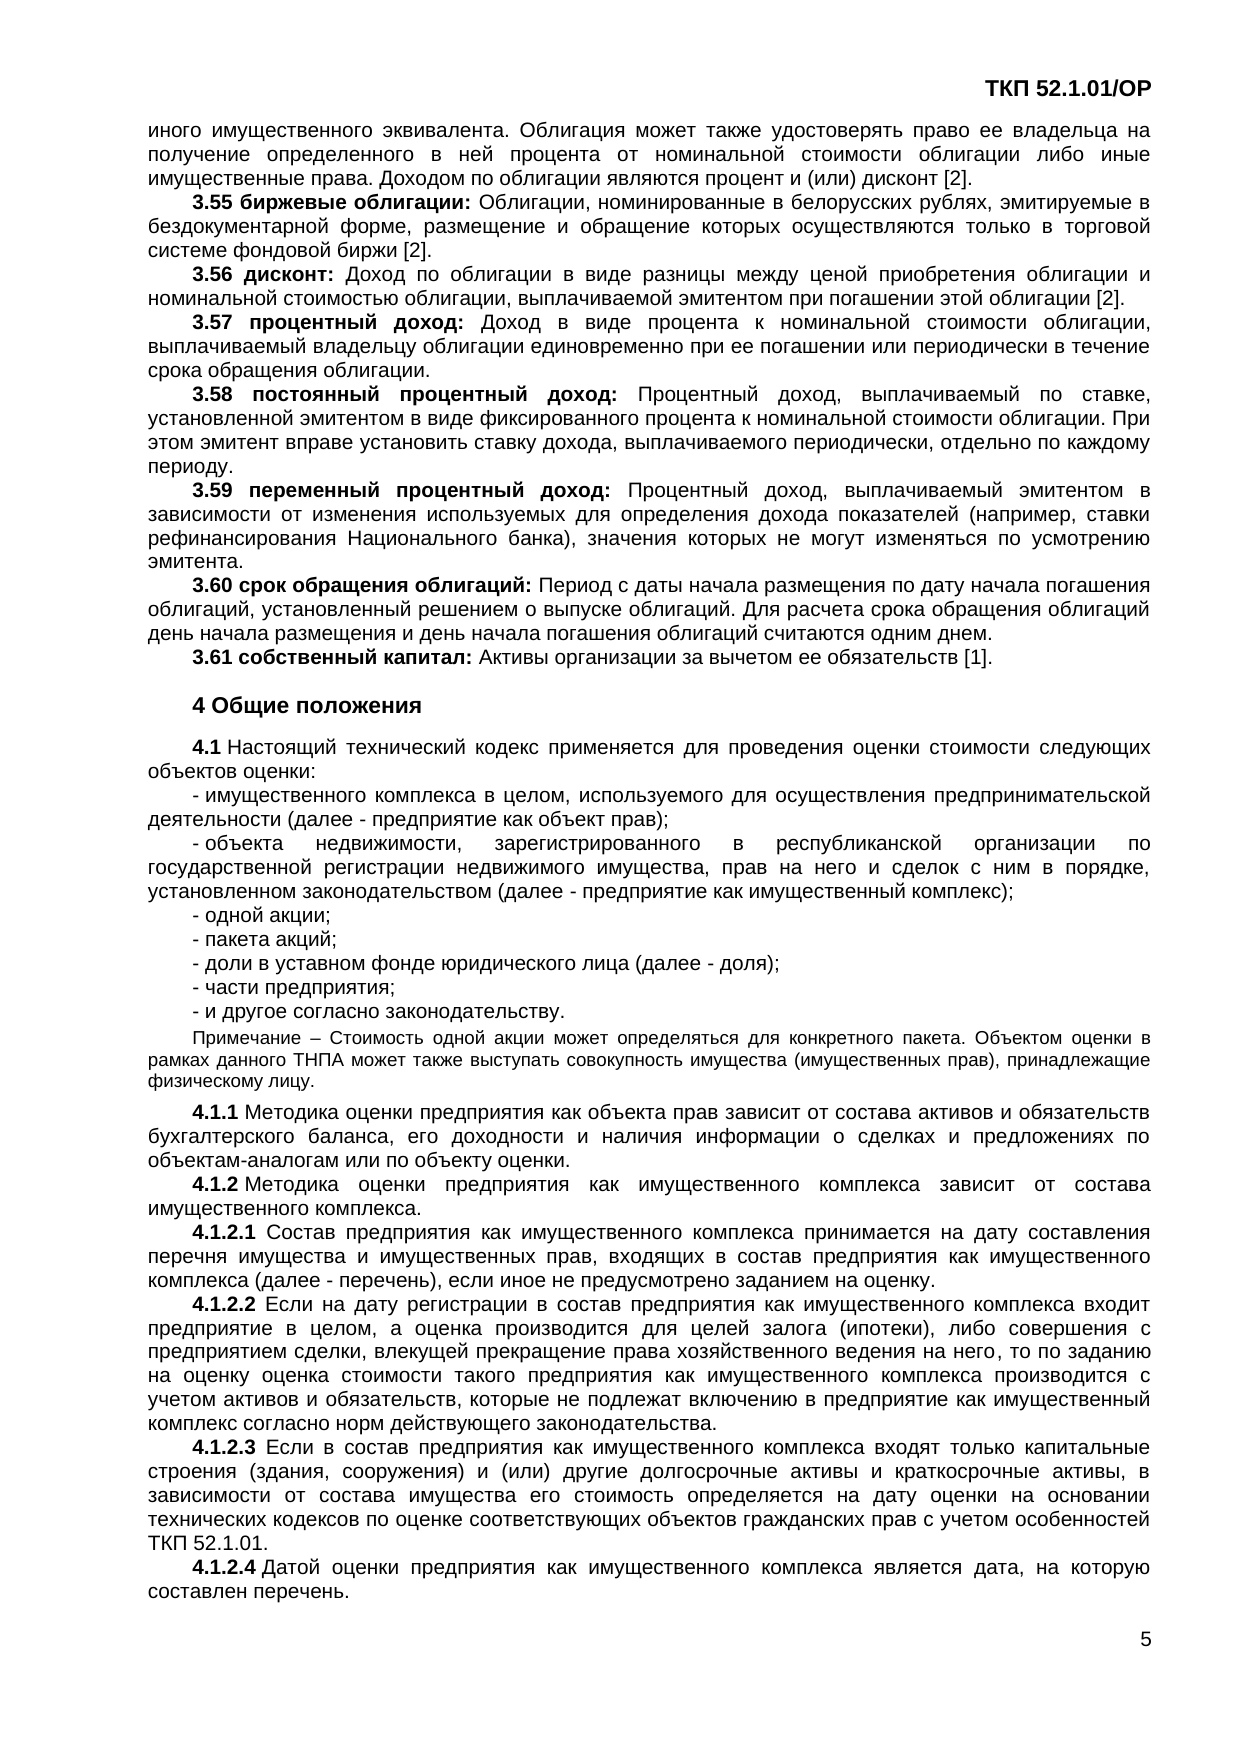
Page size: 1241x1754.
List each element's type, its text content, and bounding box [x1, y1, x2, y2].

text 3.59 переменный процентный доход: Процентный доход, выплачиваемый эмитентом в зависимости от изменения используемых для определения дохода показателей (например, ставки рефинансирования Национального банка), значения которых не могут изменяться по усмотрению эмитента. [148, 477, 1152, 573]
text 4.1.2.1 Состав предприятия как имущественного комплекса принимается на дату составления перечня имущества и имущественных прав, входящих в состав предприятия как имущественного комплекса (далее - перечень), если иное не предусмотрено заданием на оценку. [148, 1219, 1152, 1291]
text 3.56 дисконт: Доход по облигации в виде разницы между ценой приобретения облигации и номинальной стоимостью облигации, выплачиваемой эмитентом при погашении этой облигации [2]. [148, 262, 1152, 310]
text 3.55 биржевые облигации: Облигации, номинированные в белорусских рублях, эмитируемые в бездокументарной форме, размещение и обращение которых осуществляются только в торговой системе фондовой биржи [2]. [148, 190, 1152, 262]
text - имущественного комплекса в целом, используемого для осуществления предпринимательской деятельности (далее - предприятие как объект прав); [148, 783, 1152, 831]
text 4.1 Настоящий технический кодекс применяется для проведения оценки стоимости следующих объектов оценки: [148, 735, 1152, 783]
text 4.1.2.3 Если в состав предприятия как имущественного комплекса входят только капитальные строения (здания, сооружения) и (или) другие долгосрочные активы и краткосрочные активы, в зависимости от состава имущества его стоимость определяется на дату оценки на основании технических кодексов по оценке соответствующих объектов гражданских прав с учетом особенностей ТКП 52.1.01. [148, 1435, 1152, 1555]
text - доли в уставном фонде юридического лица (далее - доля); [148, 951, 1152, 975]
text 4.1.1 Методика оценки предприятия как объекта прав зависит от состава активов и обязательств бухгалтерского баланса, его доходности и наличия информации о сделках и предложениях по объектам-аналогам или по объекту оценки. [148, 1100, 1152, 1172]
text Примечание – Стоимость одной акции может определяться для конкретного пакета. Объектом оценки в рамках данного ТНПА может также выступать совокупность имущества (имущественных прав), принадлежащие физическому лицу. [148, 1027, 1152, 1091]
text 3.58 постоянный процентный доход: Процентный доход, выплачиваемый по ставке, установленной эмитентом в виде фиксированного процента к номинальной стоимости облигации. При этом эмитент вправе установить ставку дохода, выплачиваемого периодически, отдельно по каждому периоду. [148, 382, 1152, 477]
text - части предприятия; [148, 975, 1152, 999]
text - одной акции; [148, 903, 1152, 927]
text 4 Общие положения [192, 692, 1152, 718]
text 4.1.2.4 Датой оценки предприятия как имущественного комплекса является дата, на которую составлен перечень. [148, 1555, 1152, 1603]
text - пакета акций; [148, 927, 1152, 951]
text 3.61 собственный капитал: Активы организации за вычетом ее обязательств [1]. [148, 645, 1152, 669]
text 3.60 срок обращения облигаций: Период с даты начала размещения по дату начала погашения облигаций, установленный решением о выпуске облигаций. Для расчета срока обращения облигаций день начала размещения и день начала погашения облигаций считаются одним днем. [148, 573, 1152, 645]
text - и другое согласно законодательству. [148, 999, 1152, 1023]
text 4.1.2.2 Если на дату регистрации в состав предприятия как имущественного комплекса входит предприятие в целом, а оценка производится для целей залога (ипотеки), либо совершения с предприятием сделки, влекущей прекращение права хозяйственного ведения на него, то по заданию на оценку оценка стоимости такого предприятия как имущественного комплекса производится с учетом активов и обязательств, которые не подлежат включению в предприятие как имущественный комплекс согласно норм действующего законодательства. [148, 1291, 1152, 1435]
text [148, 118, 1152, 190]
text 3.57 процентный доход: Доход в виде процента к номинальной стоимости облигации, выплачиваемый владельцу облигации единовременно при ее погашении или периодически в течение срока обращения облигации. [148, 310, 1152, 382]
text 4.1.2 Методика оценки предприятия как имущественного комплекса зависит от состава имущественного комплекса. [148, 1172, 1152, 1219]
text - объекта недвижимости, зарегистрированного в республиканской организации по государственной регистрации недвижимого имущества, прав на него и сделок с ним в порядке, установленном законодательством (далее - предприятие как имущественный комплекс); [148, 831, 1152, 903]
